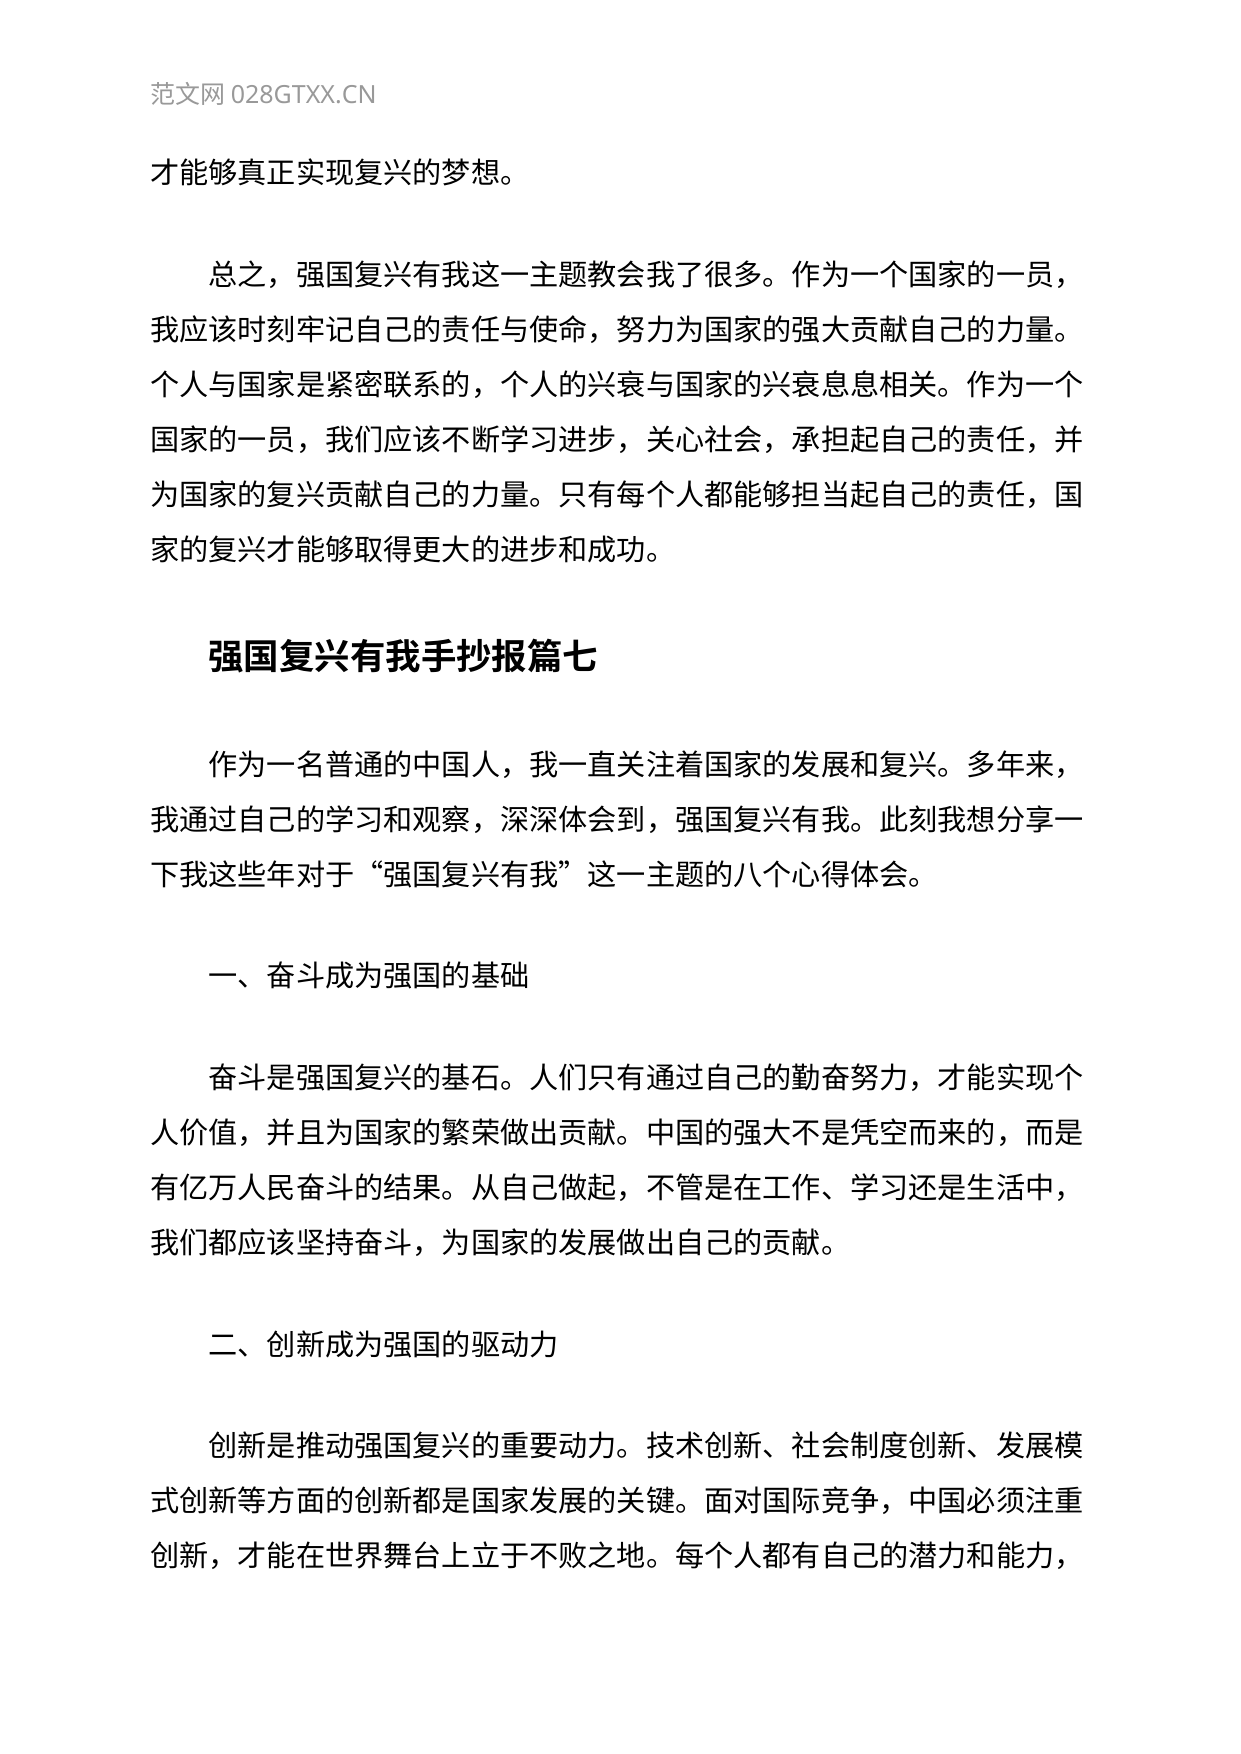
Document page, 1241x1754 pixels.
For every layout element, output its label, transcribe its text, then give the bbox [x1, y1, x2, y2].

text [150, 150, 1090, 192]
text 强国复兴有我手抄报篇七 [150, 628, 1090, 679]
text 奋斗是强国复兴的基石。人们只有通过自己的勤奋努力，才能实现个人价值，并且为国家的繁荣做出贡献。中国的强大不是凭空而来的，而是有亿万人民奋斗的结果。从自己做起，不管是在工作、学习还是生活中，我们都应该坚持奋斗，为国家的发展做出自己的贡献。 [150, 1055, 1090, 1262]
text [150, 1423, 1090, 1575]
text 作为一名普通的中国人，我一直关注着国家的发展和复兴。多年来，我通过自己的学习和观察，深深体会到，强国复兴有我。此刻我想分享一下我这些年对于“强国复兴有我”这一主题的八个心得体会。 [150, 741, 1090, 893]
text 一、奋斗成为强国的基础 [150, 953, 1090, 995]
text 总之，强国复兴有我这一主题教会我了很多。作为一个国家的一员，我应该时刻牢记自己的责任与使命，努力为国家的强大贡献自己的力量。个人与国家是紧密联系的，个人的兴衰与国家的兴衰息息相关。作为一个国家的一员，我们应该不断学习进步，关心社会，承担起自己的责任，并为国家的复兴贡献自己的力量。只有每个人都能够担当起自己的责任，国家的复兴才能够取得更大的进步和成功。 [150, 252, 1090, 568]
text 二、创新成为强国的驱动力 [150, 1321, 1090, 1363]
